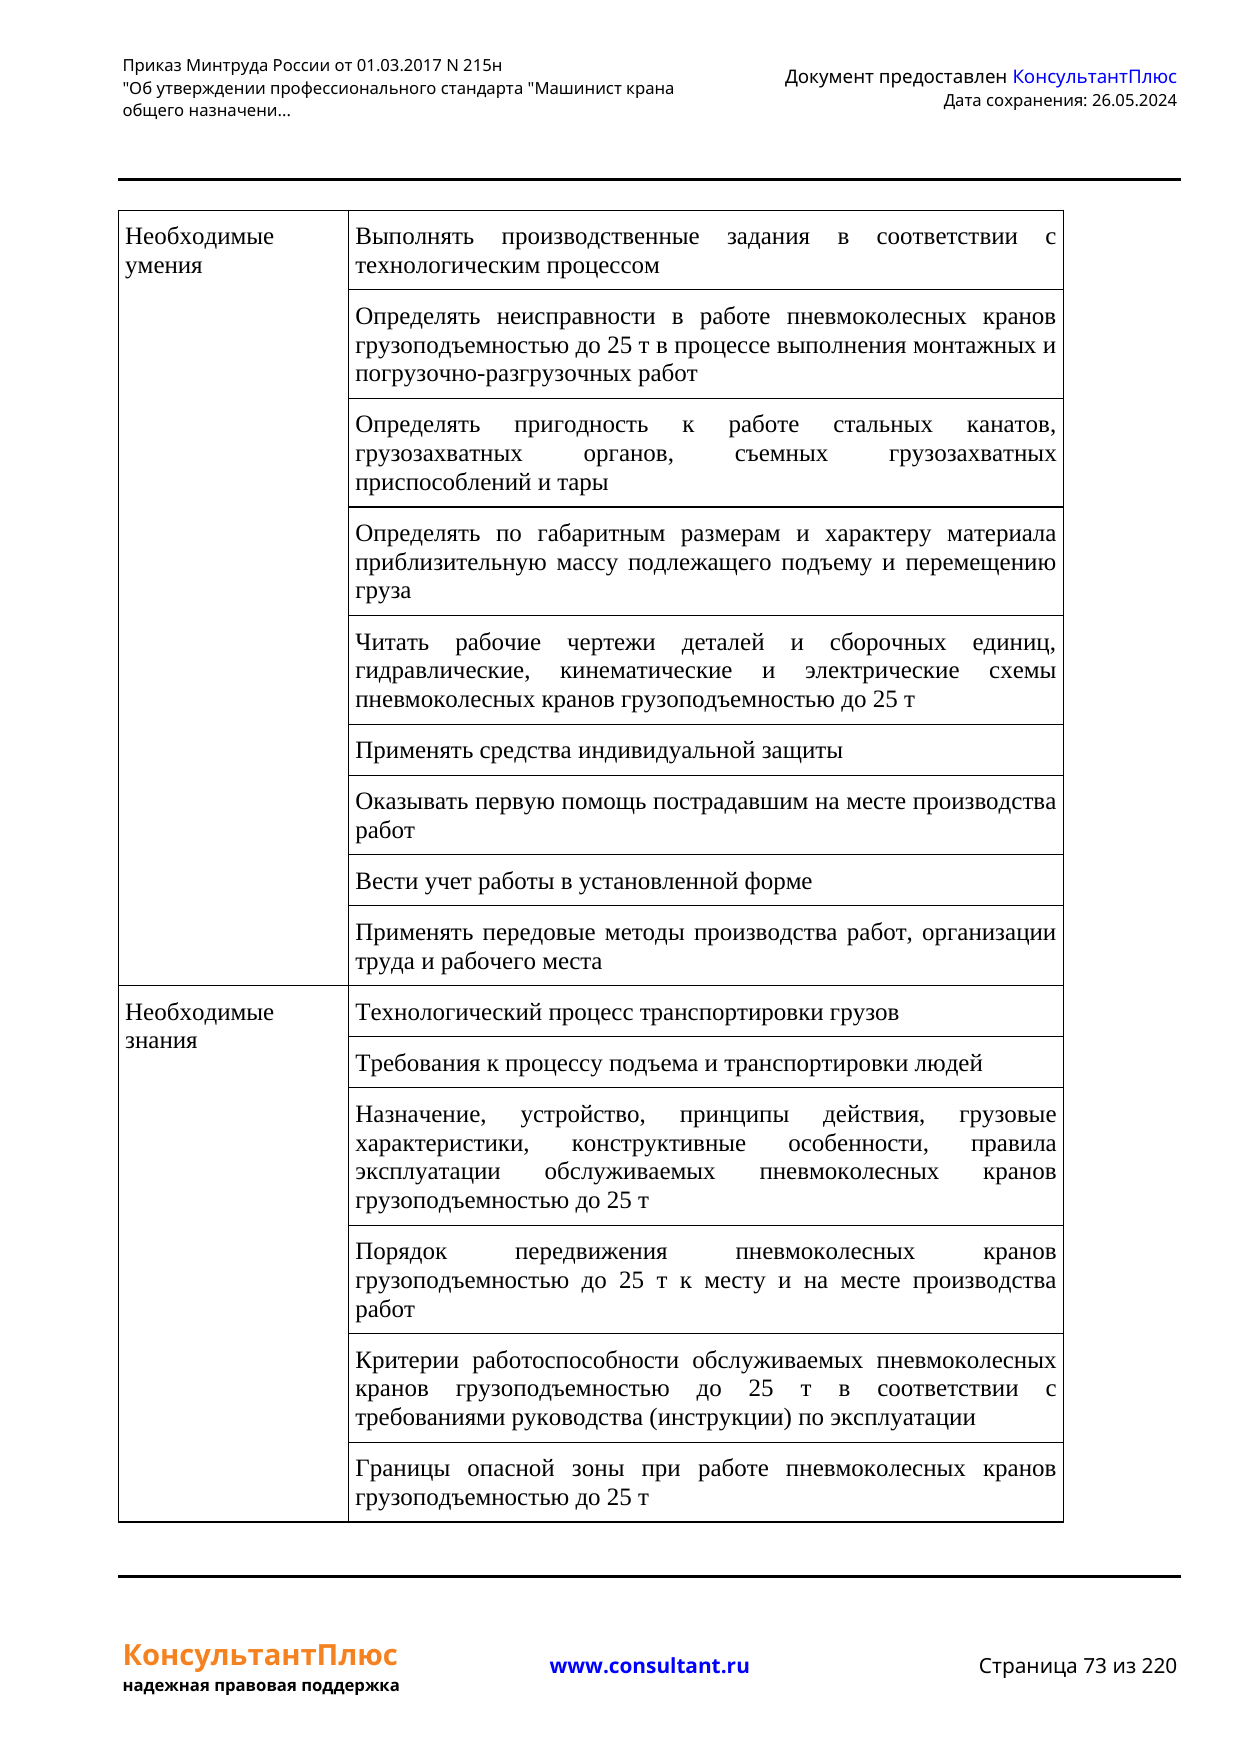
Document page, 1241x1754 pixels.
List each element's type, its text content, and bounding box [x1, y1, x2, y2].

table_cell Критерии работоспособности обслуживаемых пневмоколесных кранов грузоподъемностью до 25 т в соответствии с требованиями руководства (инструкции) по эксплуатации [349, 1334, 1063, 1442]
table_cell Выполнять производственные задания в соответствии с технологическим процессом [349, 211, 1063, 289]
table_cell Читать рабочие чертежи деталей и сборочных единиц, гидравлические, кинематические и электрические схемы пневмоколесных кранов грузоподъемностью до 25 т [349, 616, 1063, 723]
table_cell Границы опасной зоны при работе пневмоколесных кранов грузоподъемностью до 25 т [349, 1443, 1063, 1521]
table_cell Определять по габаритным размерам и характеру материала приблизительную массу подлежащего подъему и перемещению груза [349, 508, 1063, 615]
table_cell Необходимые умения [119, 211, 348, 985]
table_cell Технологический процесс транспортировки грузов [349, 986, 1063, 1036]
table_cell Порядок передвижения пневмоколесных кранов грузоподъемностью до 25 т к месту и на месте производства работ [349, 1226, 1063, 1333]
table_cell Вести учет работы в установленной форме [349, 855, 1063, 905]
table_cell Оказывать первую помощь пострадавшим на месте производства работ [349, 776, 1063, 854]
table_cell Назначение, устройство, принципы действия, грузовые характеристики, конструктивные особенности, правила эксплуатации обслуживаемых пневмоколесных кранов грузоподъемностью до 25 т [349, 1088, 1063, 1224]
table_cell Применять передовые методы производства работ, организации труда и рабочего места [349, 906, 1063, 985]
table_cell Необходимые знания [119, 986, 348, 1521]
table_cell Определять неисправности в работе пневмоколесных кранов грузоподъемностью до 25 т в процессе выполнения монтажных и погрузочно-разгрузочных работ [349, 290, 1063, 398]
table_cell Требования к процессу подъема и транспортировки людей [349, 1037, 1063, 1087]
table_cell Применять средства индивидуальной защиты [349, 725, 1063, 774]
table_cell Определять пригодность к работе стальных канатов, грузозахватных органов, съемных грузозахватных приспособлений и тары [349, 399, 1063, 506]
